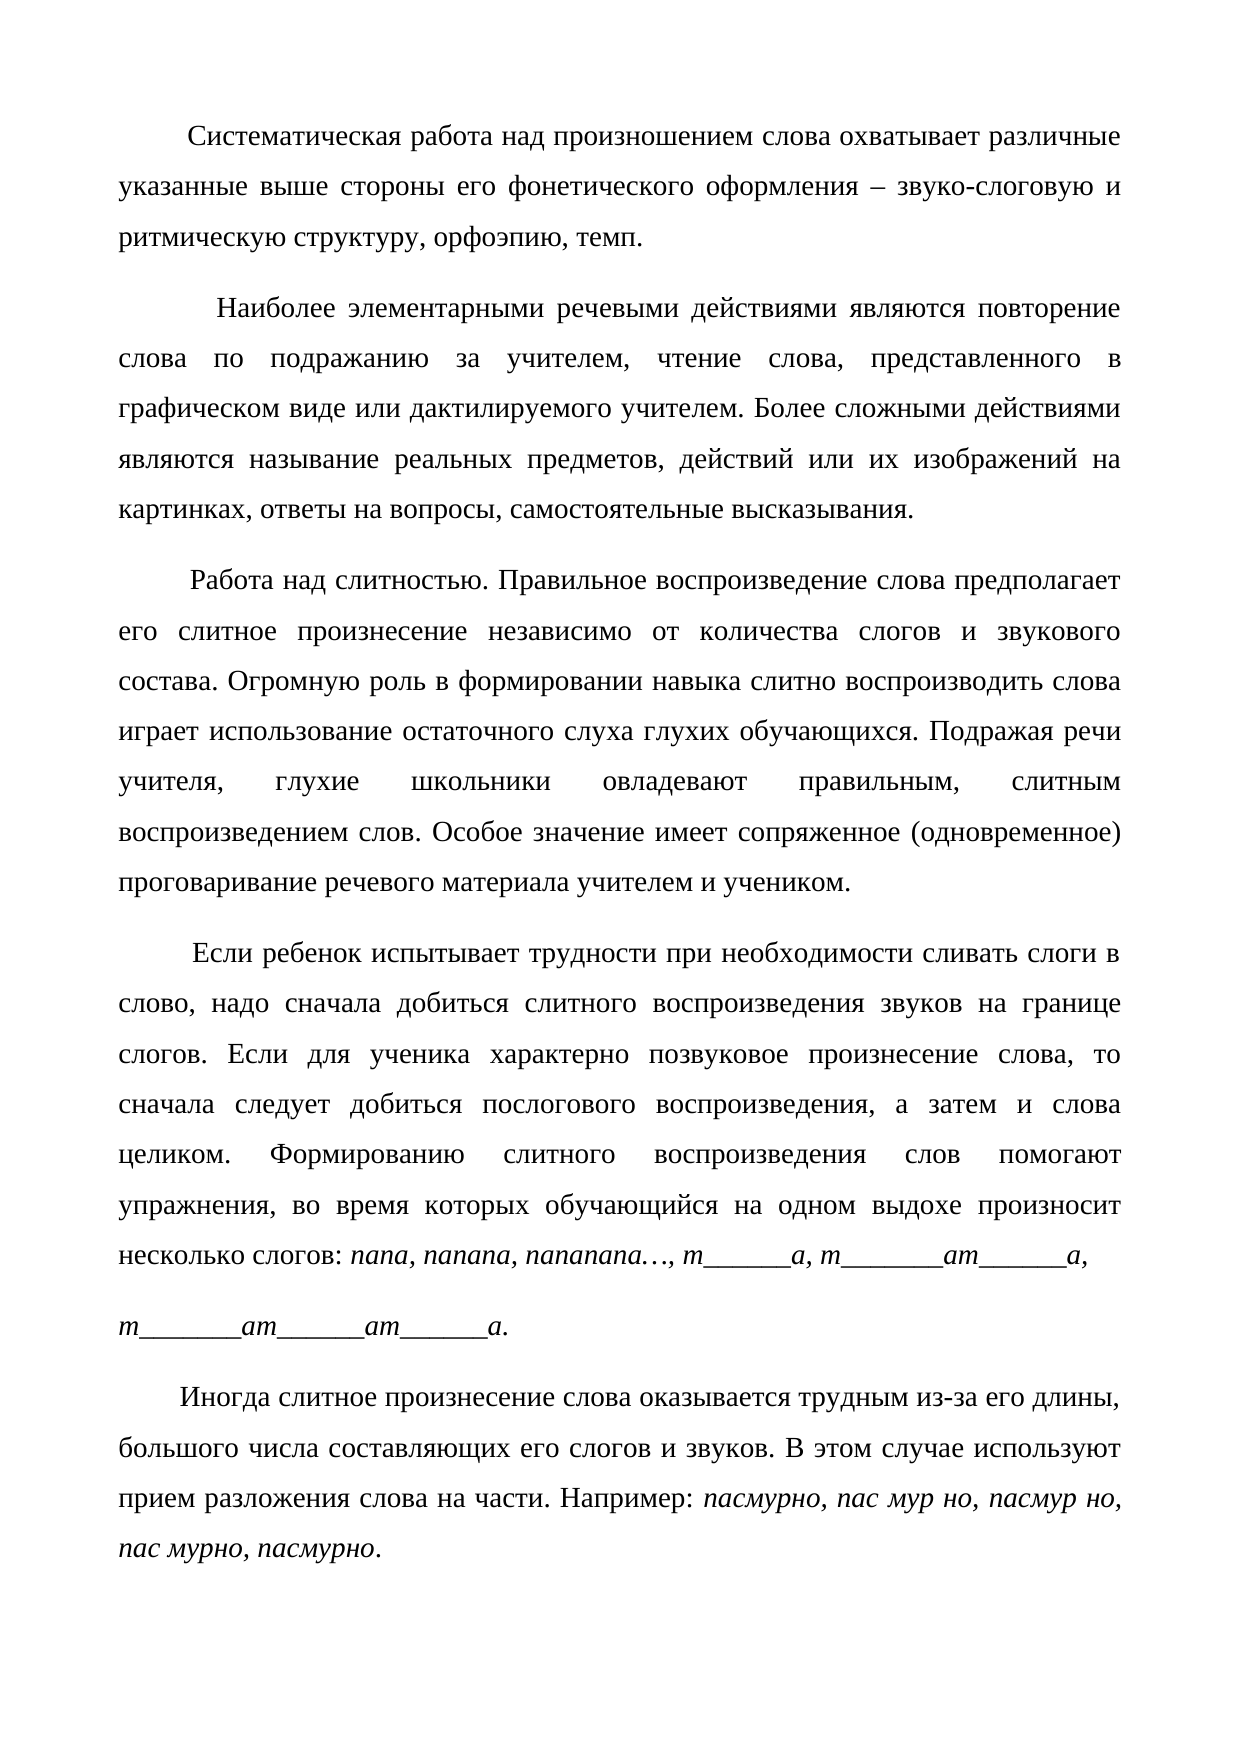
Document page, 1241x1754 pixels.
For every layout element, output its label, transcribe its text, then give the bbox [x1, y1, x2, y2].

text Если ребенок испытывает трудности при необходимости сливать слоги в слово, надо сначала добиться слитного воспроизведения звуков на границе слогов. Если для ученика характерно позвуковое произнесение слова, то сначала следует добиться послогового воспроизведения, а затем и слова целиком. Формированию слитного воспроизведения слов помогают упражнения, во время которых обучающийся на одном выдохе произносит несколько слогов: папа, папапа, папапапа…, т______а, т_______ат______а, [118, 935, 1122, 1271]
text Иногда слитное произнесение слова оказывается трудным из-за его длины, большого числа составляющих его слогов и звуков. В этом случае используют прием разложения слова на части. Например: пасмурно, пас мур но, пасмур но, пас мурно, пасмурно. [118, 1379, 1122, 1564]
text т_______ат______ат______а. [118, 1308, 1122, 1342]
text Наиболее элементарными речевыми действиями являются повторение слова по подражанию за учителем, чтение слова, представленного в графическом виде или дактилируемого учителем. Более сложными действиями являются называние реальных предметов, действий или их изображений на картинках, ответы на вопросы, самостоятельные высказывания. [118, 290, 1122, 525]
text Систематическая работа над произношением слова охватывает различные указанные выше стороны его фонетического оформления – звуко-слоговую и ритмическую структуру, орфоэпию, темп. [118, 118, 1122, 252]
text Работа над слитностью. Правильное воспроизведение слова предполагает его слитное произнесение независимо от количества слогов и звукового состава. Огромную роль в формировании навыка слитно воспроизводить слова играет использование остаточного слуха глухих обучающихся. Подражая речи учителя, глухие школьники овладевают правильным, слитным воспроизведением слов. Особое значение имеет сопряженное (одновременное) проговаривание речевого материала учителем и учеником. [118, 562, 1122, 898]
